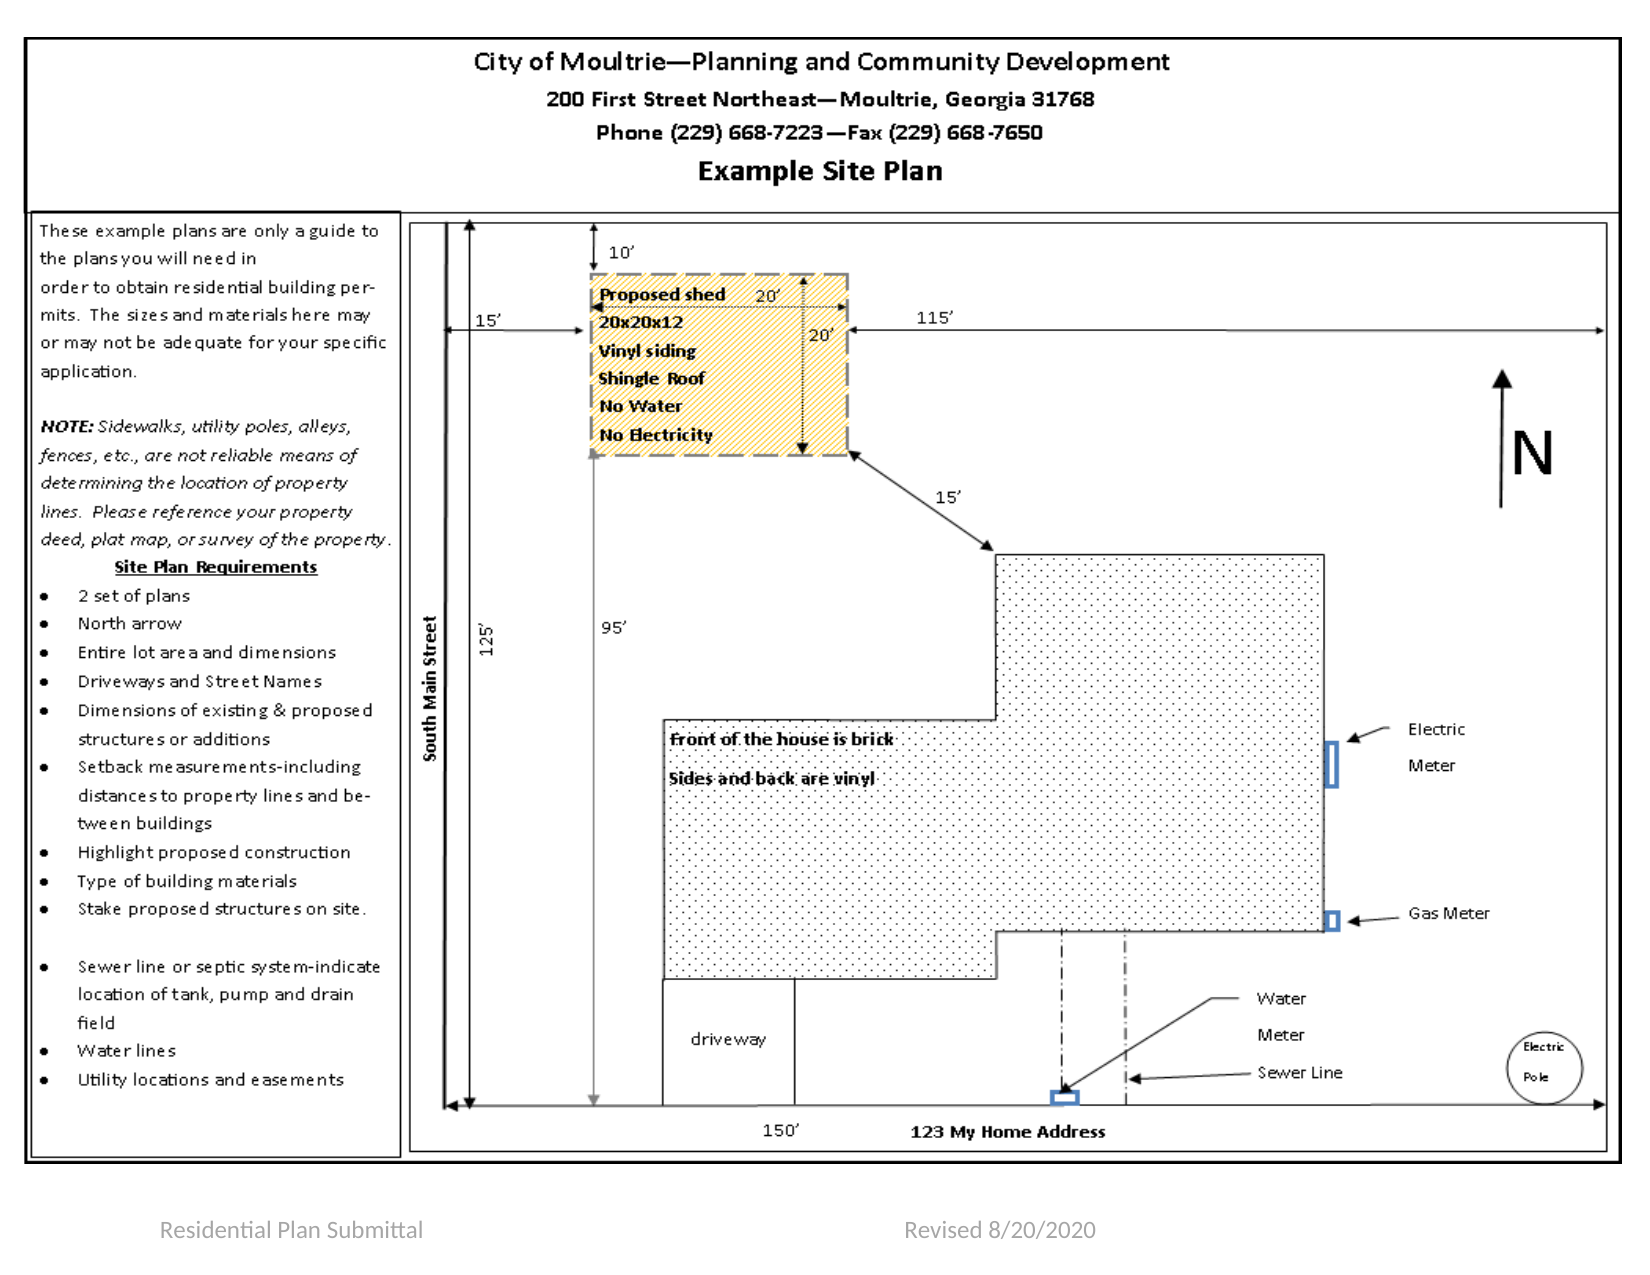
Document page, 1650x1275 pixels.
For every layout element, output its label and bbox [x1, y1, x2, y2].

picture [23, 37, 1622, 1164]
